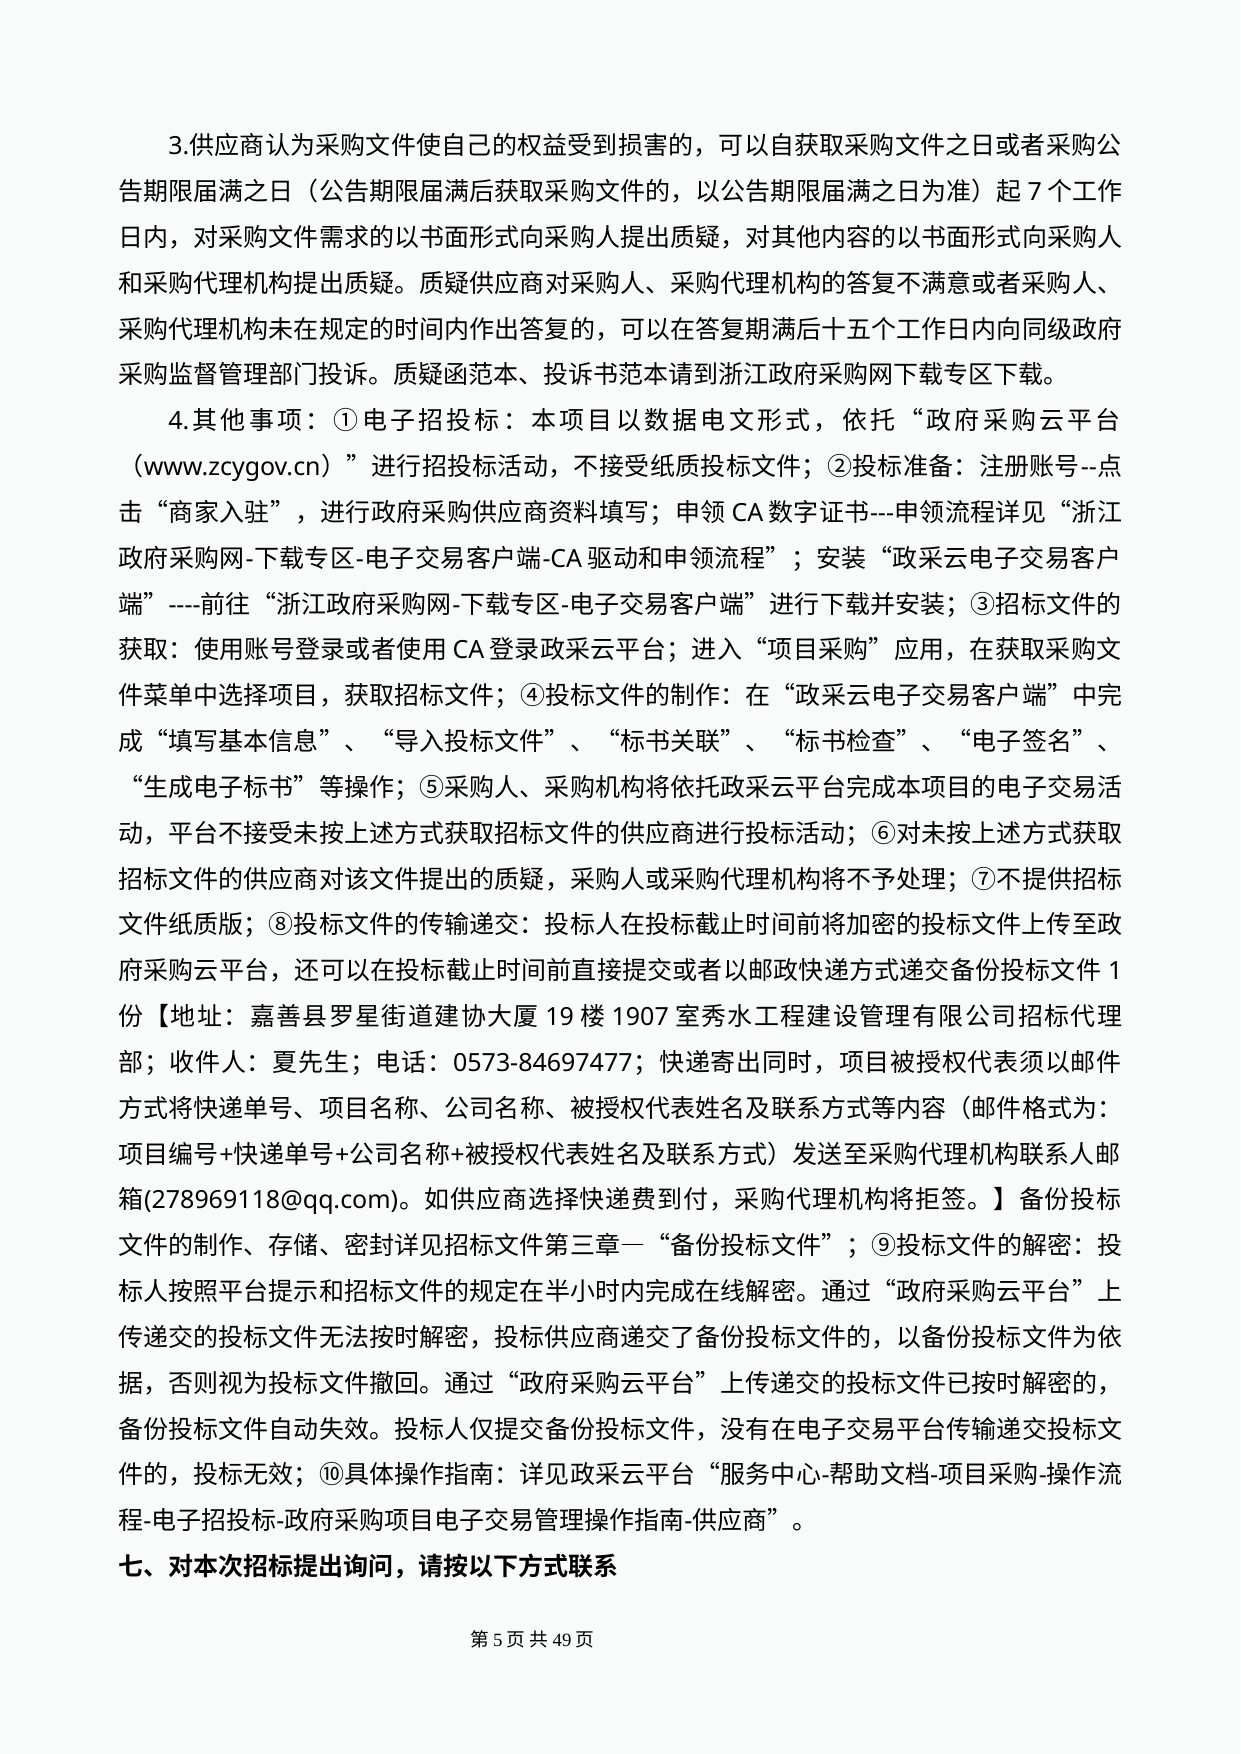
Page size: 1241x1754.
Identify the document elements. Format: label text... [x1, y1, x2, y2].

text 4.其他事项：①电子招投标：本项目以数据电文形式，依托“政府采购云平台（www.zcygov.cn）”进行招投标活动，不接受纸质投标文件；②投标准备：注册账号--点击“商家入驻”，进行政府采购供应商资料填写；申领CA数字证书---申领流程详见“浙江政府采购网-下载专区-电子交易客户端-CA驱动和申领流程”；安装“政采云电子交易客户端”----前往“浙江政府采购网-下载专区-电子交易客户端”进行下载并安装；③招标文件的获取：使用账号登录或者使用CA登录政采云平台；进入“项目采购”应用，在获取采购文件菜单中选择项目，获取招标文件；④投标文件的制作：在“政采云电子交易客户端”中完成“填写基本信息”、“导入投标文件”、“标书关联”、“标书检查”、“电子签名”、“生成电子标书”等操作；⑤采购人、采购机构将依托政采云平台完成本项目的电子交易活动，平台不接受未按上述方式获取招标文件的供应商进行投标活动；⑥对未按上述方式获取招标文件的供应商对该文件提出的质疑，采购人或采购代理机构将不予处理；⑦不提供招标文件纸质版；⑧投标文件的传输递交：投标人在投标截止时间前将加密的投标文件上传至政府采购云平台，还可以在投标截止时间前直接提交或者以邮政快递方式递交备份投标文件1份【地址：嘉善县罗星街道建协大厦19楼1907室秀水工程建设管理有限公司招标代理部；收件人：夏先生；电话：0573-84697477；快递寄出同时，项目被授权代表须以邮件方式将快递单号、项目名称、公司名称、被授权代表姓名及联系方式等内容（邮件格式为：项目编号+快递单号+公司名称+被授权代表姓名及联系方式）发送至采购代理机构联系人邮箱(278969118@qq.com)。如供应商选择快递费到付，采购代理机构将拒签。】备份投标文件的制作、存储、密封详见招标文件第三章—“备份投标文件”；⑨投标文件的解密：投标人按照平台提示和招标文件的规定在半小时内完成在线解密。通过“政府采购云平台”上传递交的投标文件无法按时解密，投标供应商递交了备份投标文件的，以备份投标文件为依据，否则视为投标文件撤回。通过“政府采购云平台”上传递交的投标文件已按时解密的，备份投标文件自动失效。投标人仅提交备份投标文件，没有在电子交易平台传输递交投标文件的，投标无效；⑩具体操作指南：详见政采云平台“服务中心-帮助文档-项目采购-操作流程-电子招投标-政府采购项目电子交易管理操作指南-供应商”。 [118, 393, 1122, 1539]
text 七、对本次招标提出询问，请按以下方式联系 [118, 1539, 1122, 1585]
text 3.供应商认为采购文件使自己的权益受到损害的，可以自获取采购文件之日或者采购公告期限届满之日（公告期限届满后获取采购文件的，以公告期限届满之日为准）起7个工作日内，对采购文件需求的以书面形式向采购人提出质疑，对其他内容的以书面形式向采购人和采购代理机构提出质疑。质疑供应商对采购人、采购代理机构的答复不满意或者采购人、采购代理机构未在规定的时间内作出答复的，可以在答复期满后十五个工作日内向同级政府采购监督管理部门投诉。质疑函范本、投诉书范本请到浙江政府采购网下载专区下载。 [118, 118, 1122, 393]
